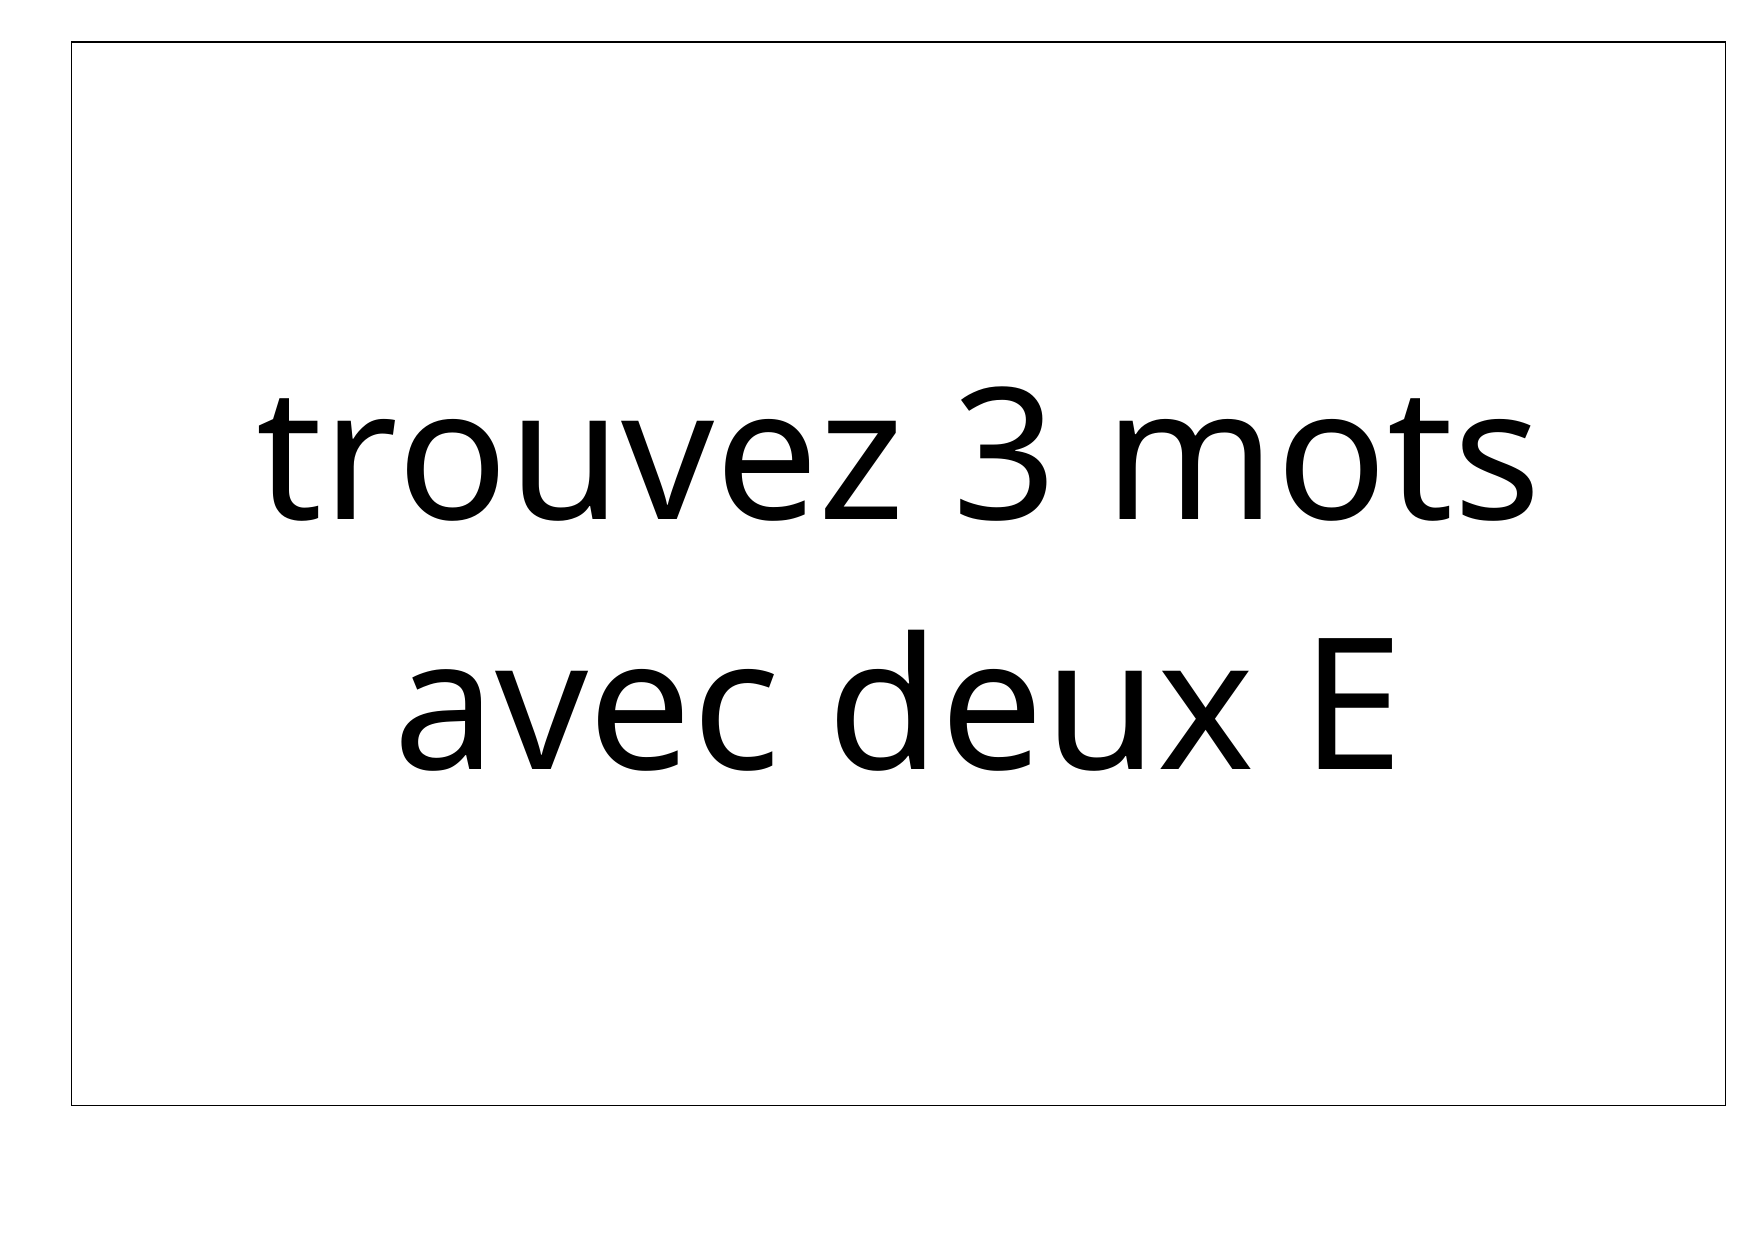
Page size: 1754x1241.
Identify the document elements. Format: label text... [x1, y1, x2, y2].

table_cell trouvez 3 mots avec deux E [72, 43, 1725, 1104]
